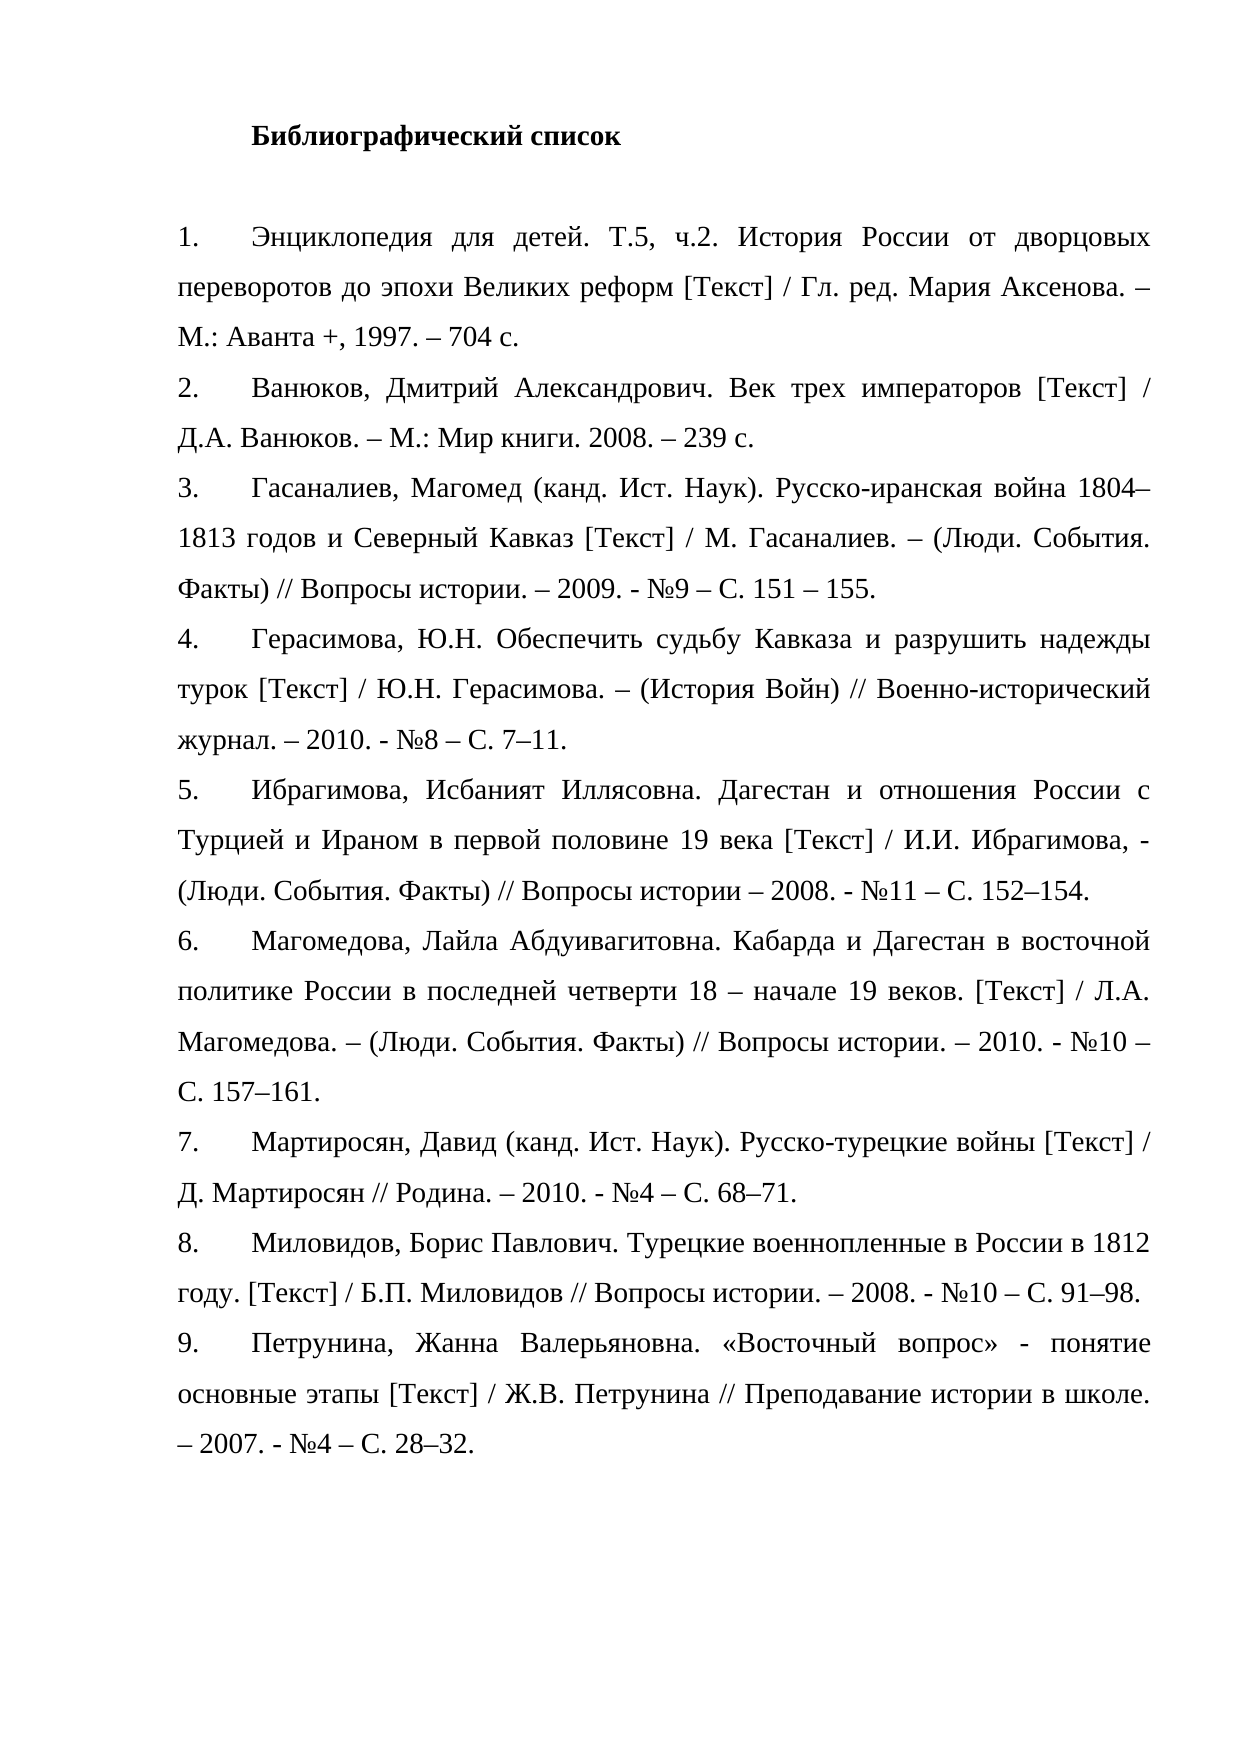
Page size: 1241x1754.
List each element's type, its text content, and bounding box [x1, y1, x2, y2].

list Ванюков, Дмитрий Александрович. Век трех императоров [Текст] / Д.А. Ванюков. – М.: Мир книги. 2008. – 239 с. [177, 370, 1152, 453]
list Герасимова, Ю.Н. Обеспечить судьбу Кавказа и разрушить надежды турок [Текст] / Ю.Н. Герасимова. – (История Войн) // Военно-исторический журнал. – 2010. - №8 – С. 7–11. [177, 621, 1152, 755]
list Ибрагимова, Исбаният Иллясовна. Дагестан и отношения России с Турцией и Ираном в первой половине 19 века [Текст] / И.И. Ибрагимова, - (Люди. События. Факты) // Вопросы истории – 2008. - №11 – С. 152–154. [177, 772, 1152, 906]
list Петрунина, Жанна Валерьяновна. «Восточный вопрос» - понятие основные этапы [Текст] / Ж.В. Петрунина // Преподавание истории в школе. – 2007. - №4 – С. 28–32. [177, 1326, 1152, 1460]
list Миловидов, Борис Павлович. Турецкие военнопленные в России в 1812 году. [Текст] / Б.П. Миловидов // Вопросы истории. – 2008. - №10 – С. 91–98. [177, 1225, 1152, 1309]
list Магомедова, Лайла Абдуивагитовна. Кабарда и Дагестан в восточной политике России в последней четверти 18 – начале 19 веков. [Текст] / Л.А. Магомедова. – (Люди. События. Факты) // Вопросы истории. – 2010. - №10 – С. 157–161. [177, 923, 1152, 1108]
text Библиографический список [177, 118, 1152, 152]
list Мартиросян, Давид (канд. Ист. Наук). Русско-турецкие войны [Текст] / Д. Мартиросян // Родина. – 2010. - №4 – С. 68–71. [177, 1124, 1152, 1208]
list Энциклопедия для детей. Т.5, ч.2. История России от дворцовых переворотов до эпохи Великих реформ [Текст] / Гл. ред. Мария Аксенова. – М.: Аванта +, 1997. – 704 с. [177, 219, 1152, 353]
list Гасаналиев, Магомед (канд. Ист. Наук). Русско-иранская война 1804–1813 годов и Северный Кавказ [Текст] / М. Гасаналиев. – (Люди. События. Факты) // Вопросы истории. – 2009. - №9 – С. 151 – 155. [177, 470, 1152, 604]
